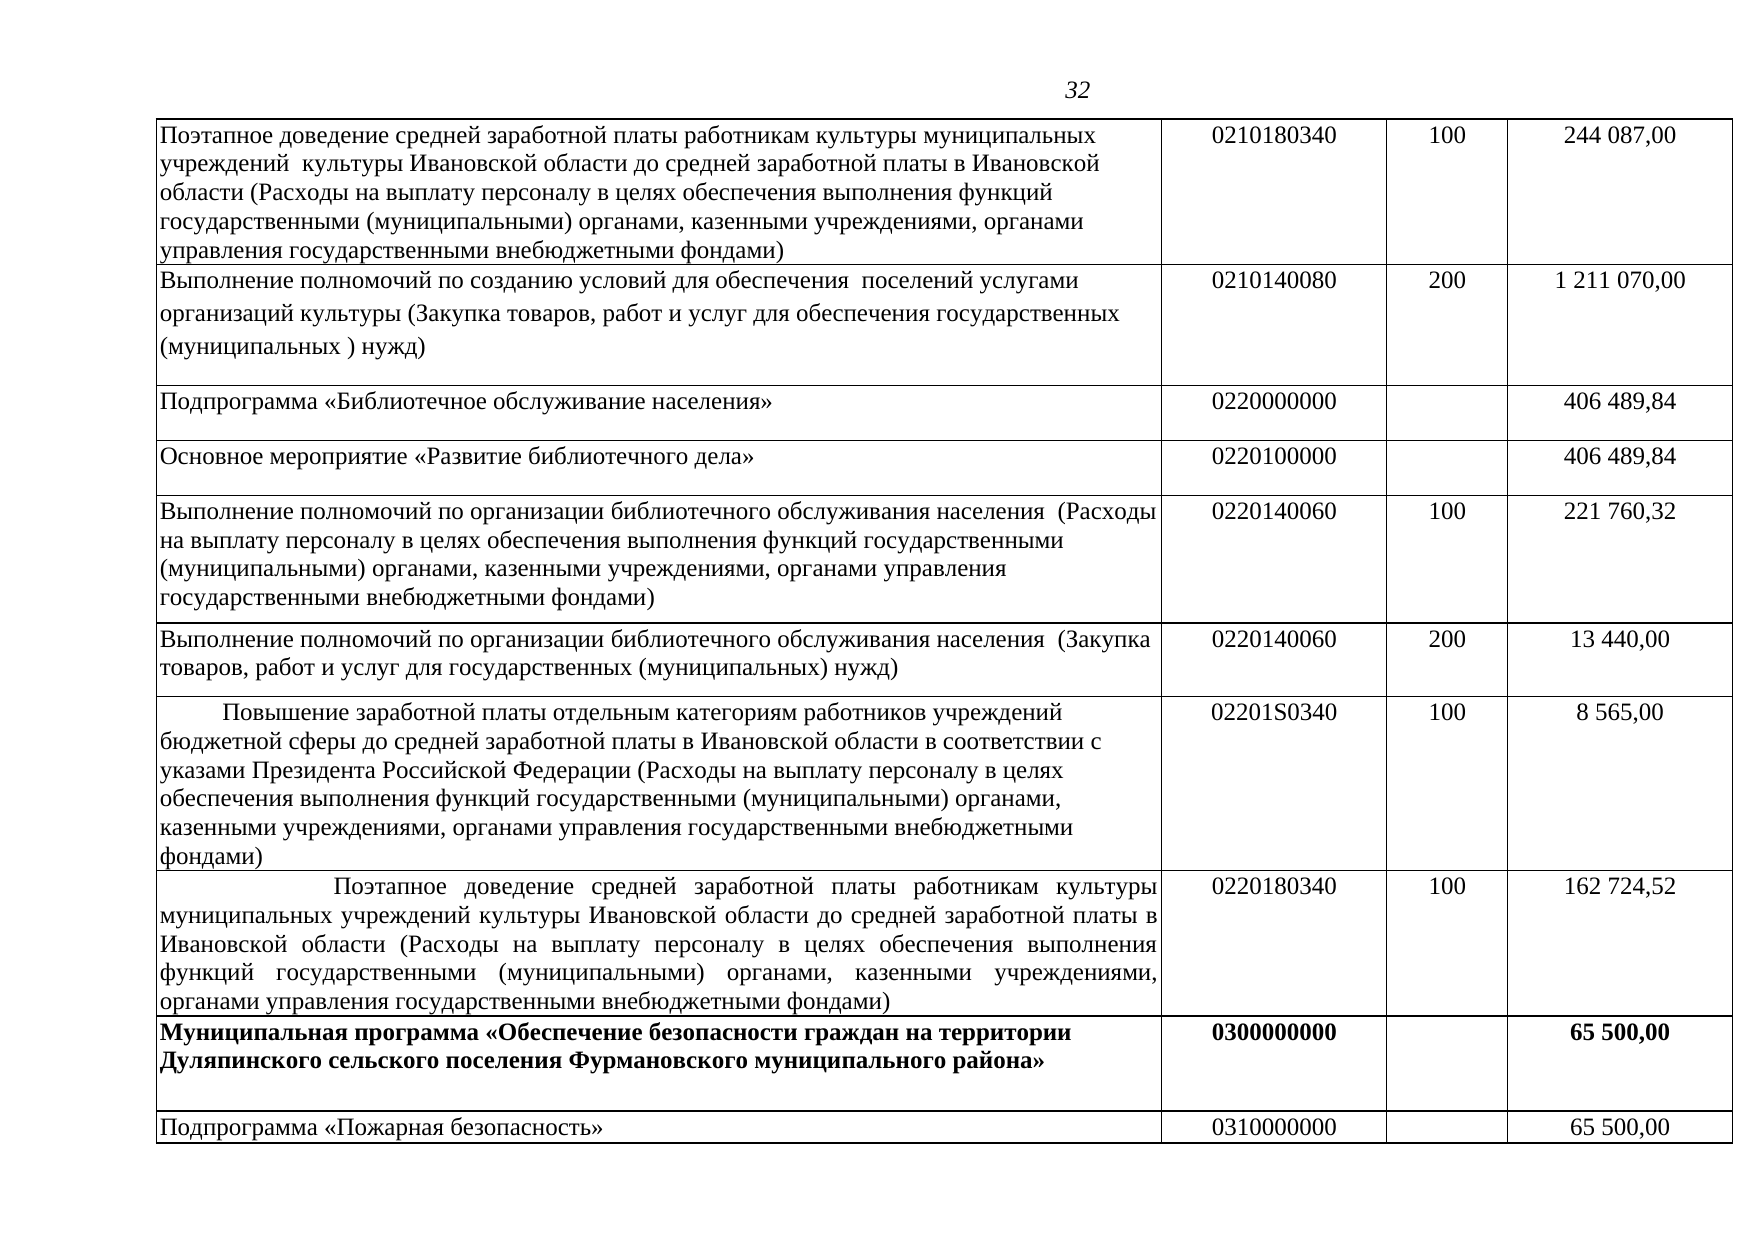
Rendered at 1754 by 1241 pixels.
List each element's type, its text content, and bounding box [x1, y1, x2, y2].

table_cell [1387, 1017, 1507, 1110]
table_cell 0310000000 [1162, 1112, 1386, 1142]
table_cell [1387, 1112, 1507, 1142]
table_cell 200 [1387, 624, 1507, 696]
table_cell 0220000000 [1162, 386, 1386, 439]
table_cell Выполнение полномочий по организации библиотечного обслуживания населения (Закупка товаров, работ и услуг для государственных (муниципальных) нужд) [157, 624, 1161, 696]
table_cell 65 500,00 [1508, 1112, 1732, 1142]
table_cell 0210180340 [1162, 120, 1386, 263]
table_cell 0220180340 [1162, 871, 1386, 1015]
table_cell 0220140060 [1162, 624, 1386, 696]
table_cell Подпрограмма «Библиотечное обслуживание населения» [157, 386, 1161, 439]
table_cell 100 [1387, 496, 1507, 622]
table_cell 1 211 070,00 [1508, 265, 1732, 384]
table_cell 0300000000 [1162, 1017, 1386, 1110]
table_cell 406 489,84 [1508, 386, 1732, 439]
table_cell Подпрограмма «Пожарная безопасность» [157, 1112, 1161, 1142]
table_cell 100 [1387, 697, 1507, 870]
table_cell Муниципальная программа «Обеспечение безопасности граждан на территории Дуляпинского сельского поселения Фурмановского муниципального района» [157, 1017, 1161, 1110]
table_cell 8 565,00 [1508, 697, 1732, 870]
table_cell Основное мероприятие «Развитие библиотечного дела» [157, 441, 1161, 494]
table_cell 13 440,00 [1508, 624, 1732, 696]
table_cell Выполнение полномочий по организации библиотечного обслуживания населения (Расходы на выплату персоналу в целях обеспечения выполнения функций государственными (муниципальными) органами, казенными учреждениями, органами управления государственными внебюджетными фондами) [157, 496, 1161, 622]
table_cell Поэтапное доведение средней заработной платы работникам культуры муниципальных учреждений культуры Ивановской области до средней заработной платы в Ивановской области (Расходы на выплату персоналу в целях обеспечения выполнения функций государственными (муниципальными) органами, казенными учреждениями, органами управления государственными внебюджетными фондами) [157, 120, 1161, 263]
table_cell 0220100000 [1162, 441, 1386, 494]
table_cell 0210140080 [1162, 265, 1386, 384]
table_cell 100 [1387, 871, 1507, 1015]
table_cell Выполнение полномочий по созданию условий для обеспечения поселений услугами организаций культуры (Закупка товаров, работ и услуг для обеспечения государственных (муниципальных ) нужд) [157, 265, 1161, 384]
table_cell 162 724,52 [1508, 871, 1732, 1015]
table_cell [1387, 386, 1507, 439]
table_cell 221 760,32 [1508, 496, 1732, 622]
table_cell Поэтапное доведение средней заработной платы работникам культуры муниципальных учреждений культуры Ивановской области до средней заработной платы в Ивановской области (Расходы на выплату персоналу в целях обеспечения выполнения функций государственными (муниципальными) органами, казенными учреждениями, органами управления государственными внебюджетными фондами) [157, 871, 1161, 1015]
table_cell 244 087,00 [1508, 120, 1732, 263]
table_cell 65 500,00 [1508, 1017, 1732, 1110]
table_cell 0220140060 [1162, 496, 1386, 622]
table_cell 406 489,84 [1508, 441, 1732, 494]
table_cell 02201S0340 [1162, 697, 1386, 870]
table_cell Повышение заработной платы отдельным категориям работников учреждений бюджетной сферы до средней заработной платы в Ивановской области в соответствии с указами Президента Российской Федерации (Расходы на выплату персоналу в целях обеспечения выполнения функций государственными (муниципальными) органами, казенными учреждениями, органами управления государственными внебюджетными фондами) [157, 697, 1161, 870]
table_cell [1387, 441, 1507, 494]
table_cell 100 [1387, 120, 1507, 263]
table_cell 200 [1387, 265, 1507, 384]
